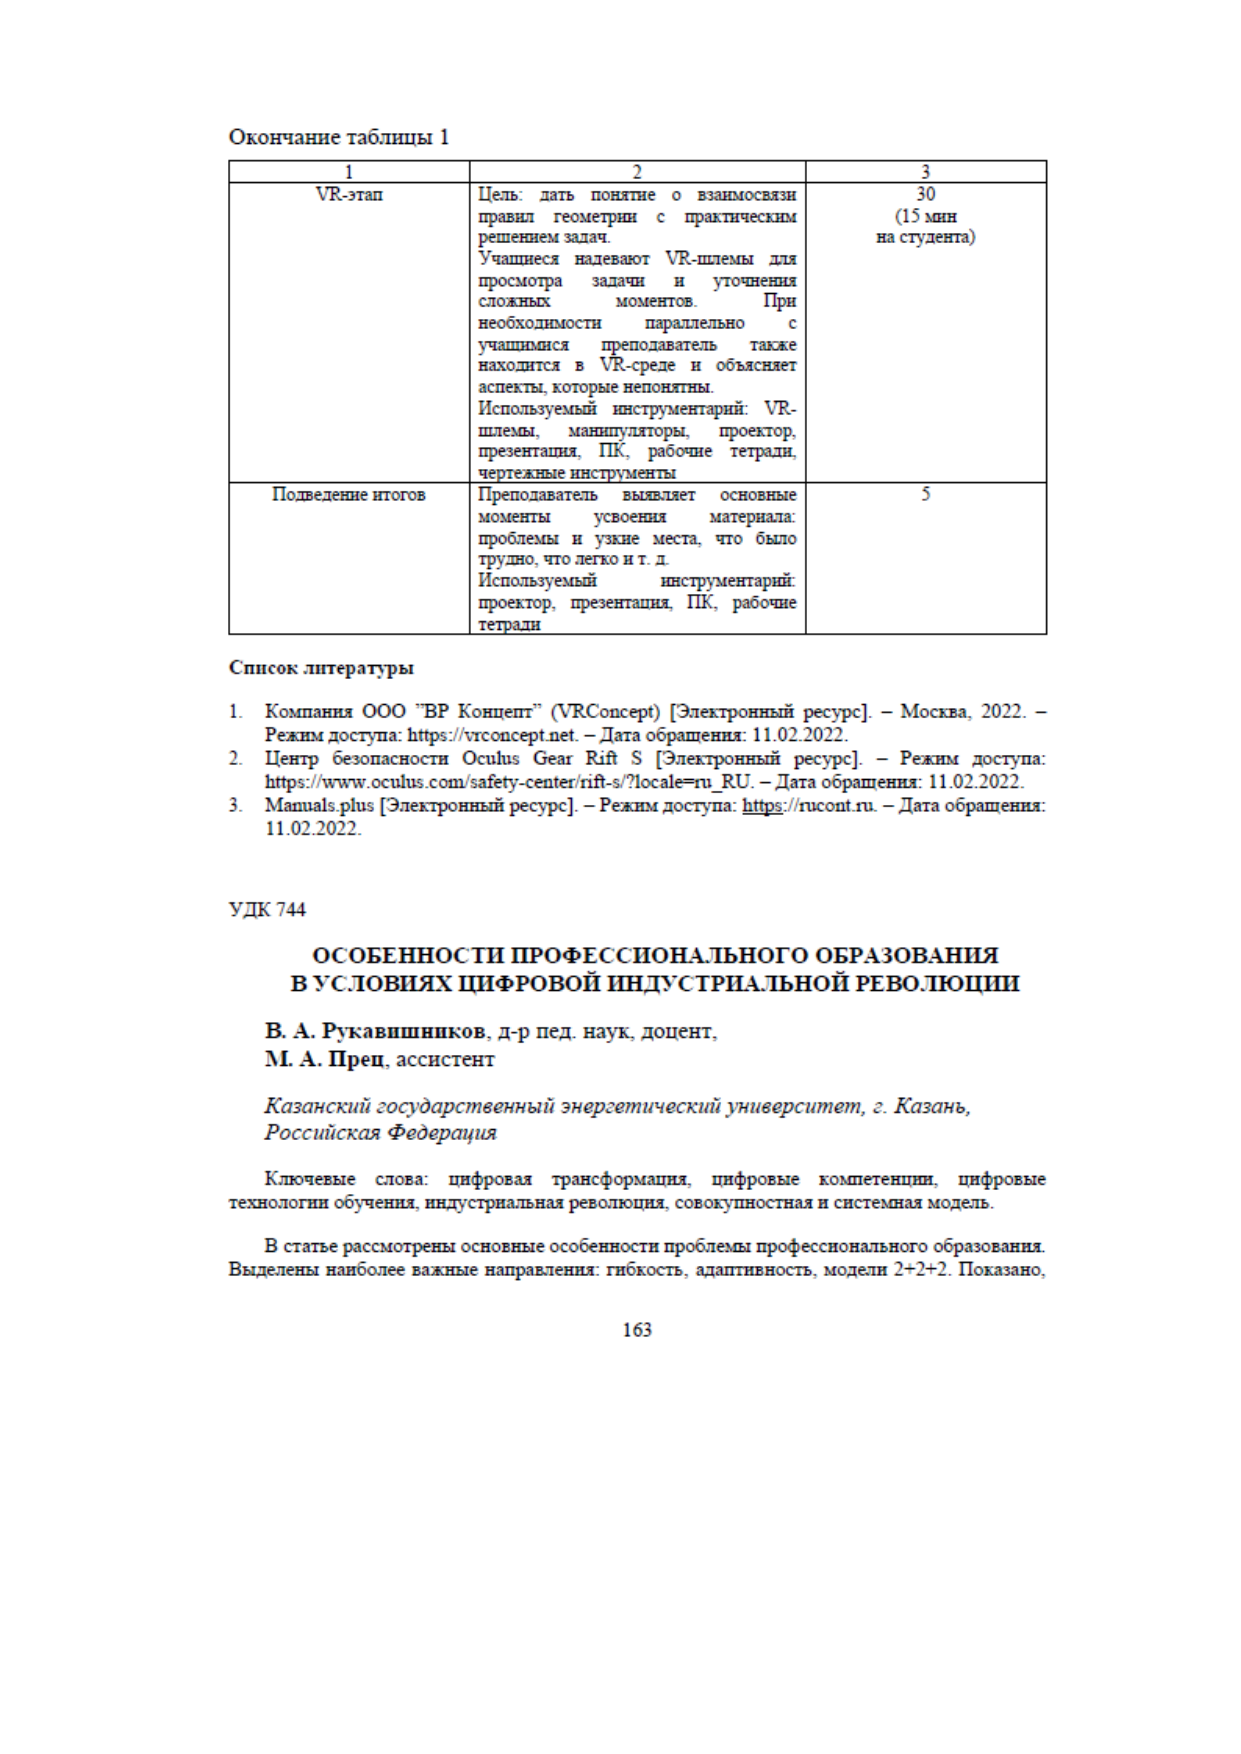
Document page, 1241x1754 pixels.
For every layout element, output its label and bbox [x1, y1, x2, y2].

picture [177, 118, 1104, 1390]
